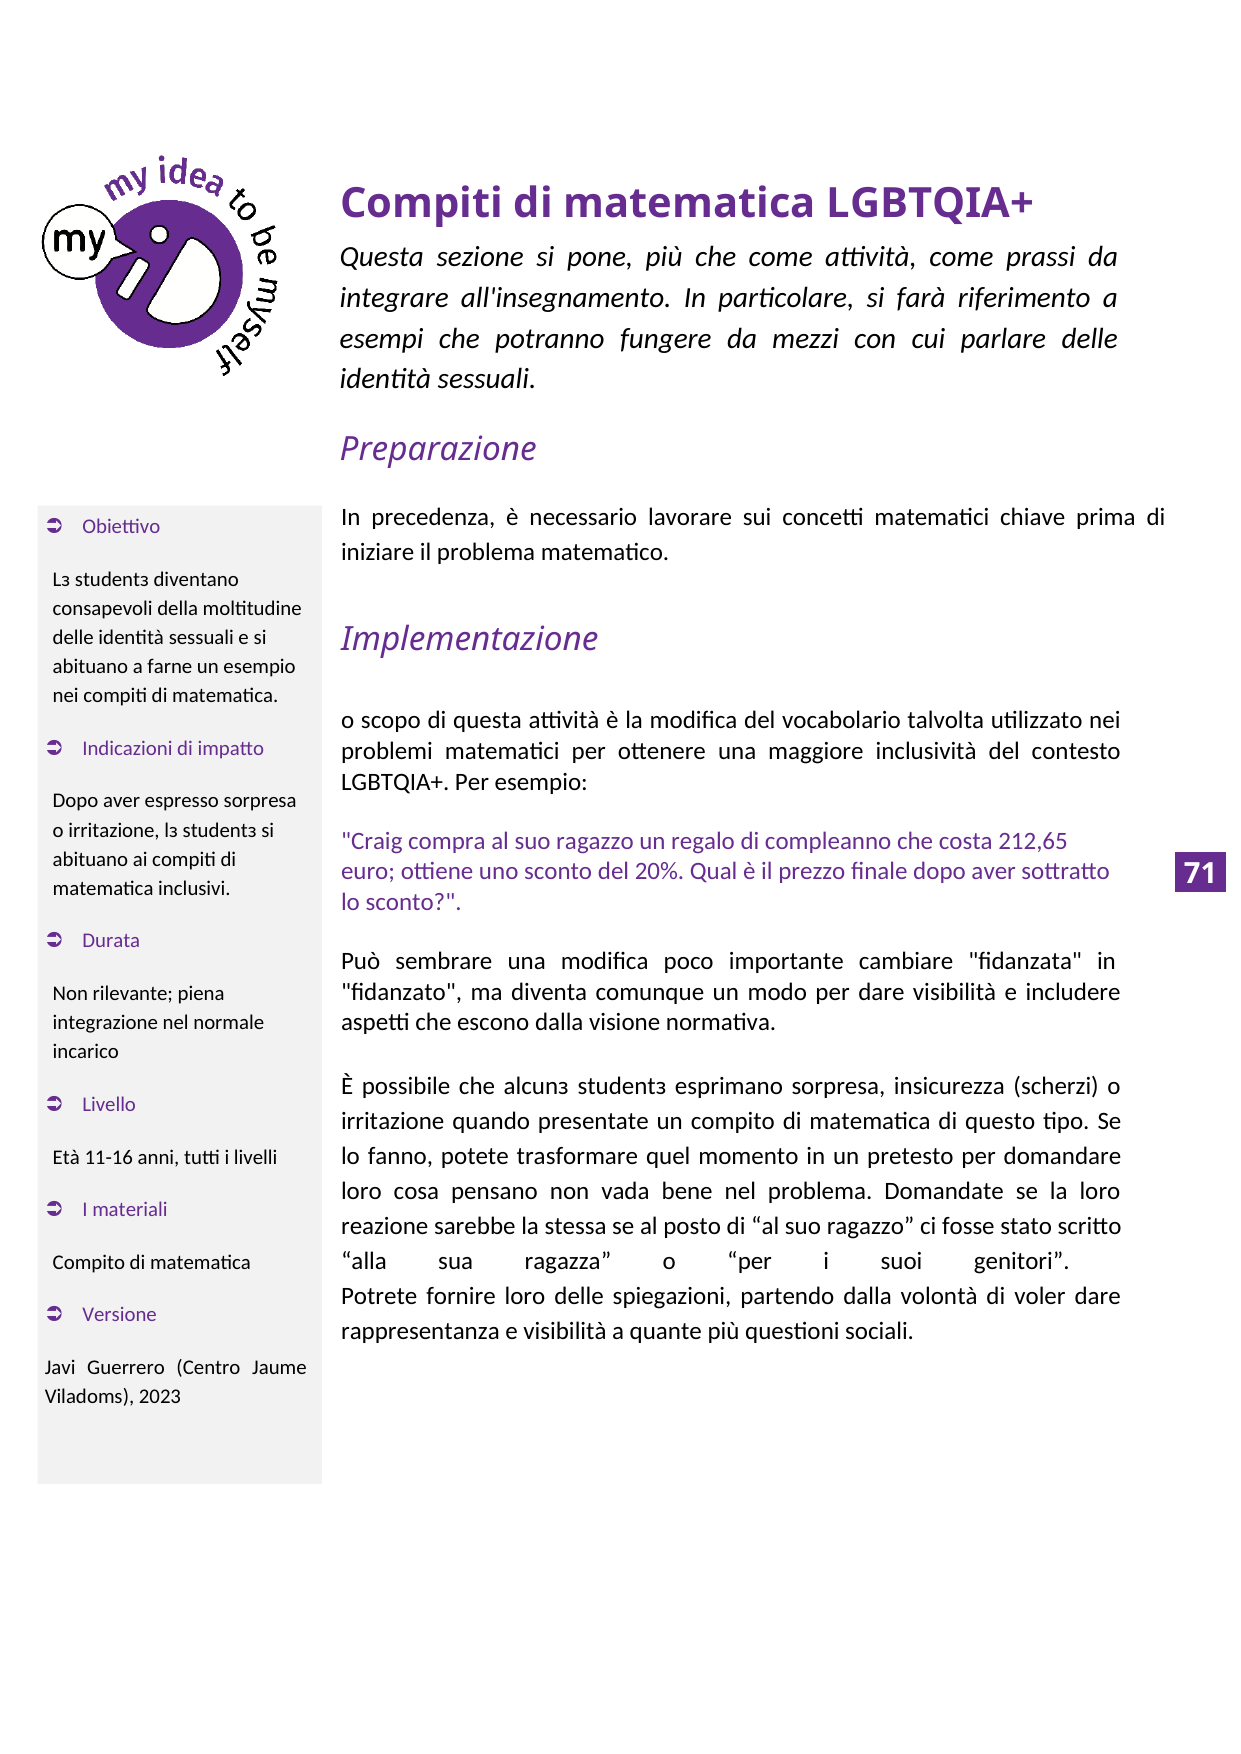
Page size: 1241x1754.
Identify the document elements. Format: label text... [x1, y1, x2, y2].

text Implementazione [322, 615, 1167, 699]
subtitle Compiti di matematica LGBTQIA+ [340, 173, 1122, 229]
text In precedenza, è necessario lavorare sui concetti matematici chiave prima di iniziare il problema matematico. [118, 501, 1167, 566]
picture [29, 134, 294, 400]
text "Craig compra al suo ragazzo un regalo di compleanno che costa 212,65 euro; ottiene uno sconto del 20%. Qual è il prezzo finale dopo aver sottratto lo sconto?". [322, 796, 1122, 916]
text Può sembrare una modifica poco importante cambiare "fidanzata" in "fidanzato", ma diventa comunque un modo per dare visibilità e includere aspetti che escono dalla visione normativa. [322, 945, 1122, 1037]
text Preparazione [266, 425, 1122, 470]
text o scopo di questa attività è la modifica del vocabolario talvolta utilizzato nei problemi matematici per ottenere una maggiore inclusività del contesto LGBTQIA+. Per esempio: [322, 704, 1122, 796]
text È possibile che alcunз studentз esprimano sorpresa, insicurezza (scherzi) o irritazione quando presentate un compito di matematica di questo tipo. Se lo fanno, potete trasformare quel momento in un pretesto per domandare loro cosa pensano non vada bene nel problema. Domandate se la loro reazione sarebbe la stessa se al posto di “al suo ragazzo” ci fosse stato scritto “alla sua ragazza” o “per i suoi genitori”. Potrete fornire loro delle spiegazioni, partendo dalla volontà di voler dare rappresentanza e visibilità a quante più questioni sociali. [322, 1037, 1122, 1346]
text Questa sezione si pone, più che come attività, come prassi da integrare all'insegnamento. In particolare, si farà riferimento a esempi che potranno fungere da mezzi con cui parlare delle identità sessuali. [339, 238, 1122, 396]
